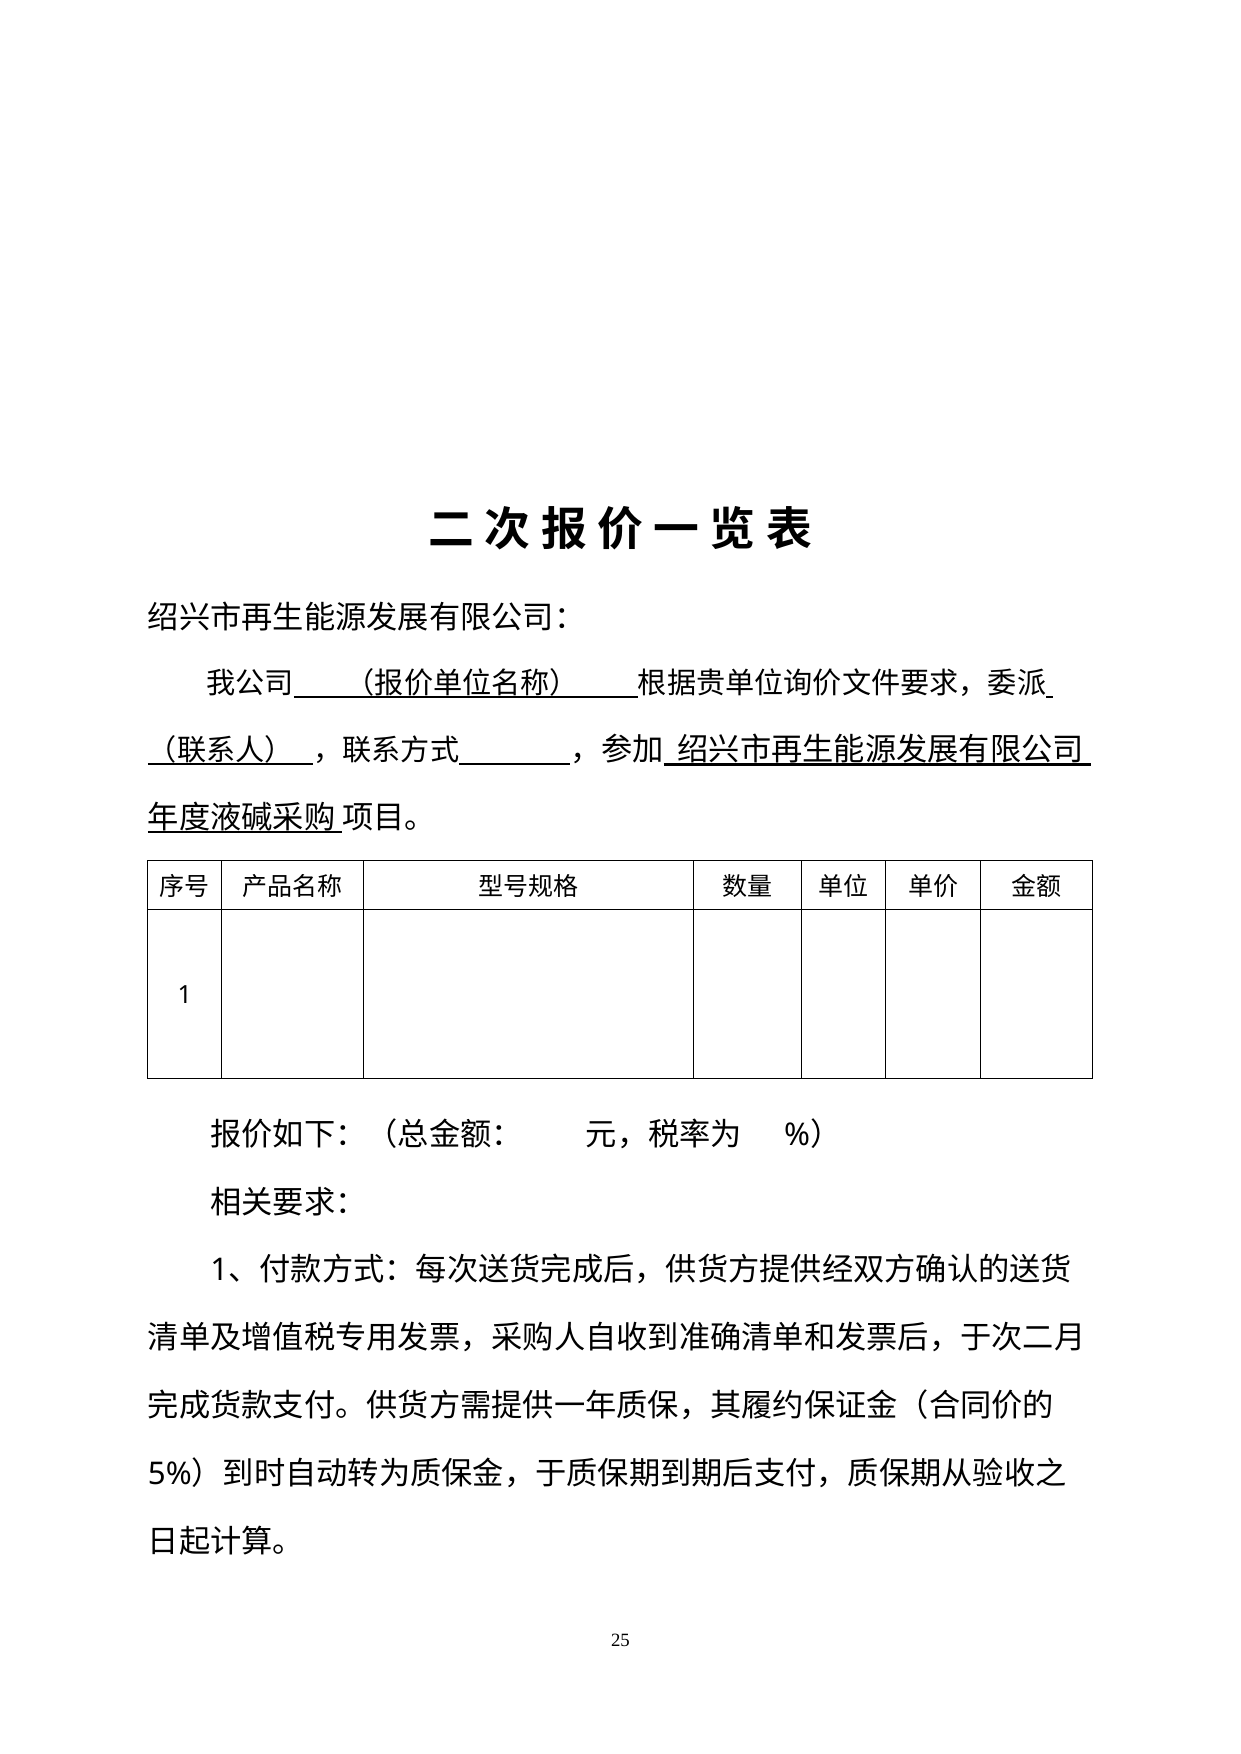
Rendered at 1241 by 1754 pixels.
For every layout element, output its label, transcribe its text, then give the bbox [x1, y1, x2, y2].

text 报价如下：（总金额： 元，税率为 %） [148, 1109, 1093, 1154]
list 付款方式：每次送货完成后，供货方提供经双方确认的送货清单及增值税专用发票，采购人自收到准确清单和发票后，于次二月完成货款支付。供货方需提供一年质保，其履约保证金（合同价的5%）到时自动转为质保金，于质保期到期后支付，质保期从验收之日起计算。 [148, 1244, 1093, 1561]
table_cell [886, 910, 980, 1078]
text 绍兴市再生能源发展有限公司： [148, 592, 1093, 637]
text 我公司 （报价单位名称） 根据贵单位询价文件要求，委派 （联系人） ，联系方式 ，参加 绍兴市再生能源发展有限公司 年度液碱采购 项目。 [148, 659, 1093, 837]
table_cell [364, 910, 693, 1078]
table_header 数量 [694, 861, 801, 909]
table_header 金额 [981, 861, 1092, 909]
table_cell [694, 910, 801, 1078]
table_header 序号 [148, 861, 221, 909]
table_header 型号规格 [364, 861, 693, 909]
table_cell 1 [148, 910, 221, 1078]
text 相关要求： [148, 1177, 1093, 1222]
table_cell [222, 910, 363, 1078]
text 二 次 报 价 一 览 表 [148, 492, 1093, 559]
table_header 单价 [886, 861, 980, 909]
table_header 单位 [802, 861, 885, 909]
table_header 产品名称 [222, 861, 363, 909]
table_cell [981, 910, 1092, 1078]
table_cell [802, 910, 885, 1078]
